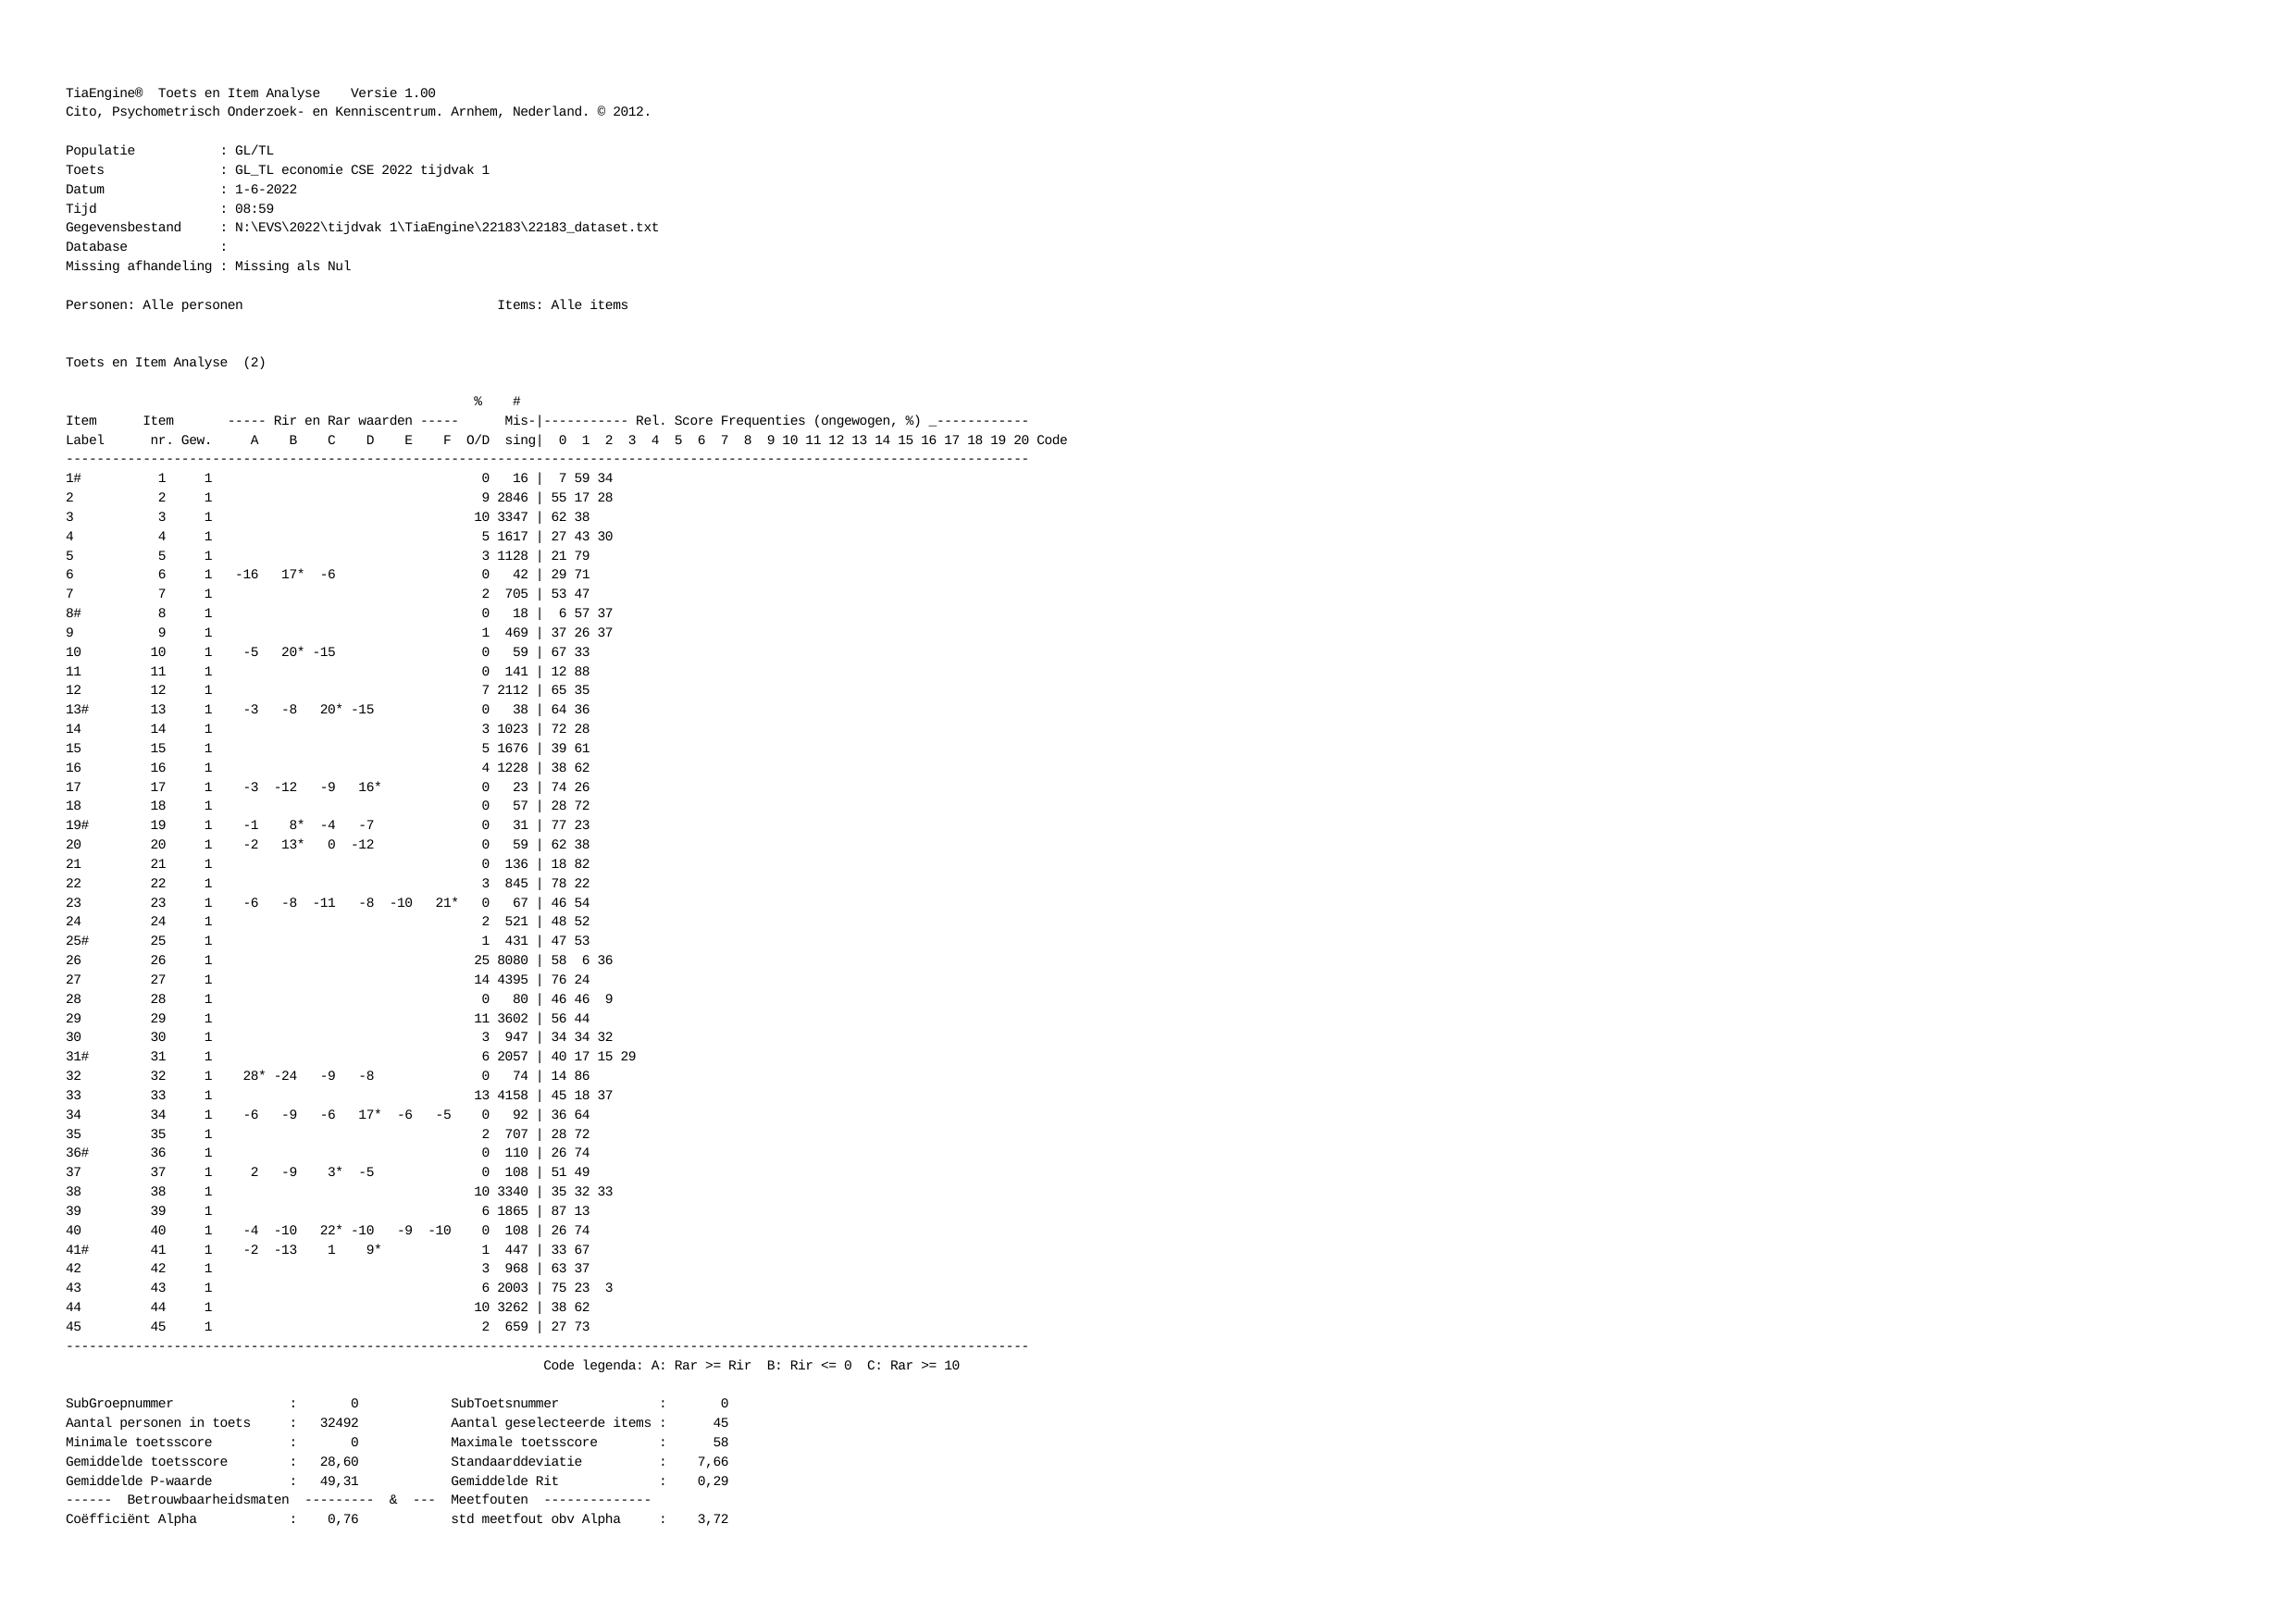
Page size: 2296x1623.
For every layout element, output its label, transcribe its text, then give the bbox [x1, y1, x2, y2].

text 11 11 1 0 141 | 12 88 [66, 660, 2252, 679]
text Personen: Alle personen Items: Alle items [66, 294, 2252, 313]
text Minimale toetsscore : 0 Maximale toetsscore : 58 [66, 1431, 2252, 1451]
text TiaEngine® Toets en Item Analyse Versie 1.00 [66, 81, 2252, 101]
text 13# 13 1 -3 -8 20* -15 0 38 | 64 36 [66, 699, 2252, 718]
text 28 28 1 0 80 | 46 46 9 [66, 988, 2252, 1007]
text Item Item ----- Rir en Rar waarden ----- Mis-|----------- Rel. Score Frequenties (ongewogen, %) _------------ [66, 410, 2252, 428]
text 22 22 1 3 845 | 78 22 [66, 873, 2252, 891]
text 14 14 1 3 1023 | 72 28 [66, 718, 2252, 737]
text 12 12 1 7 2112 | 65 35 [66, 679, 2252, 699]
text 10 10 1 -5 20* -15 0 59 | 67 33 [66, 641, 2252, 660]
text 2 2 1 9 2846 | 55 17 28 [66, 487, 2252, 506]
text 7 7 1 2 705 | 53 47 [66, 583, 2252, 602]
text 21 21 1 0 136 | 18 82 [66, 853, 2252, 873]
text 32 32 1 28* -24 -9 -8 0 74 | 14 86 [66, 1065, 2252, 1084]
text Populatie : GL/TL [66, 140, 2252, 159]
text 34 34 1 -6 -9 -6 17* -6 -5 0 92 | 36 64 [66, 1104, 2252, 1122]
text 31# 31 1 6 2057 | 40 17 15 29 [66, 1046, 2252, 1065]
text SubGroepnummer : 0 SubToetsnummer : 0 [66, 1393, 2252, 1412]
text ----------------------------------------------------------------------------------------------------------------------------- [66, 448, 2252, 467]
text Tijd : 08:59 [66, 197, 2252, 217]
text 26 26 1 25 8080 | 58 6 36 [66, 949, 2252, 969]
text 39 39 1 6 1865 | 87 13 [66, 1200, 2252, 1220]
text 40 40 1 -4 -10 22* -10 -9 -10 0 108 | 26 74 [66, 1220, 2252, 1238]
text 8# 8 1 0 18 | 6 57 37 [66, 602, 2252, 622]
text 36# 36 1 0 110 | 26 74 [66, 1142, 2252, 1161]
text Database : [66, 236, 2252, 255]
text 42 42 1 3 968 | 63 37 [66, 1258, 2252, 1277]
text % # [66, 390, 2252, 410]
text 20 20 1 -2 13* 0 -12 0 59 | 62 38 [66, 834, 2252, 853]
text Gemiddelde P-waarde : 49,31 Gemiddelde Rit : 0,29 [66, 1469, 2252, 1489]
text 41# 41 1 -2 -13 1 9* 1 447 | 33 67 [66, 1238, 2252, 1258]
text 24 24 1 2 521 | 48 52 [66, 911, 2252, 930]
text Gemiddelde toetsscore : 28,60 Standaarddeviatie : 7,66 [66, 1451, 2252, 1469]
text Coëfficiënt Alpha : 0,76 std meetfout obv Alpha : 3,72 [66, 1508, 2252, 1528]
text Label nr. Gew. A B C D E F O/D sing| 0 1 2 3 4 5 6 7 8 9 10 11 12 13 14 15 16 17 18 19 20 Code [66, 428, 2252, 448]
text 33 33 1 13 4158 | 45 18 37 [66, 1084, 2252, 1104]
text 37 37 1 2 -9 3* -5 0 108 | 51 49 [66, 1161, 2252, 1181]
text 44 44 1 10 3262 | 38 62 [66, 1296, 2252, 1316]
text Datum : 1-6-2022 [66, 179, 2252, 197]
text Cito, Psychometrisch Onderzoek- en Kenniscentrum. Arnhem, Nederland. © 2012. [66, 101, 2252, 120]
text Toets : GL_TL economie CSE 2022 tijdvak 1 [66, 159, 2252, 179]
text Aantal personen in toets : 32492 Aantal geselecteerde items : 45 [66, 1412, 2252, 1431]
text 17 17 1 -3 -12 -9 16* 0 23 | 74 26 [66, 775, 2252, 795]
text 3 3 1 10 3347 | 62 38 [66, 506, 2252, 526]
text Gegevensbestand : N:\EVS\2022\tijdvak 1\TiaEngine\22183\22183_dataset.txt [66, 217, 2252, 236]
text ----------------------------------------------------------------------------------------------------------------------------- [66, 1335, 2252, 1354]
text 29 29 1 11 3602 | 56 44 [66, 1007, 2252, 1026]
text 27 27 1 14 4395 | 76 24 [66, 969, 2252, 988]
text 5 5 1 3 1128 | 21 79 [66, 544, 2252, 564]
text 1# 1 1 0 16 | 7 59 34 [66, 467, 2252, 487]
text 6 6 1 -16 17* -6 0 42 | 29 71 [66, 564, 2252, 583]
text 38 38 1 10 3340 | 35 32 33 [66, 1181, 2252, 1200]
text Code legenda: A: Rar >= Rir B: Rir <= 0 C: Rar >= 10 [66, 1354, 2252, 1373]
text 9 9 1 1 469 | 37 26 37 [66, 622, 2252, 641]
text Missing afhandeling : Missing als Nul [66, 255, 2252, 275]
text 25# 25 1 1 431 | 47 53 [66, 930, 2252, 949]
text 43 43 1 6 2003 | 75 23 3 [66, 1277, 2252, 1296]
text ------ Betrouwbaarheidsmaten --------- & --- Meetfouten -------------- [66, 1489, 2252, 1508]
text 23 23 1 -6 -8 -11 -8 -10 21* 0 67 | 46 54 [66, 891, 2252, 911]
text 4 4 1 5 1617 | 27 43 30 [66, 526, 2252, 544]
text 45 45 1 2 659 | 27 73 [66, 1316, 2252, 1335]
text 16 16 1 4 1228 | 38 62 [66, 757, 2252, 775]
text 18 18 1 0 57 | 28 72 [66, 795, 2252, 814]
text 19# 19 1 -1 8* -4 -7 0 31 | 77 23 [66, 814, 2252, 834]
text 30 30 1 3 947 | 34 34 32 [66, 1026, 2252, 1046]
text 15 15 1 5 1676 | 39 61 [66, 737, 2252, 757]
text 35 35 1 2 707 | 28 72 [66, 1122, 2252, 1142]
text Toets en Item Analyse (2) [66, 352, 2252, 371]
